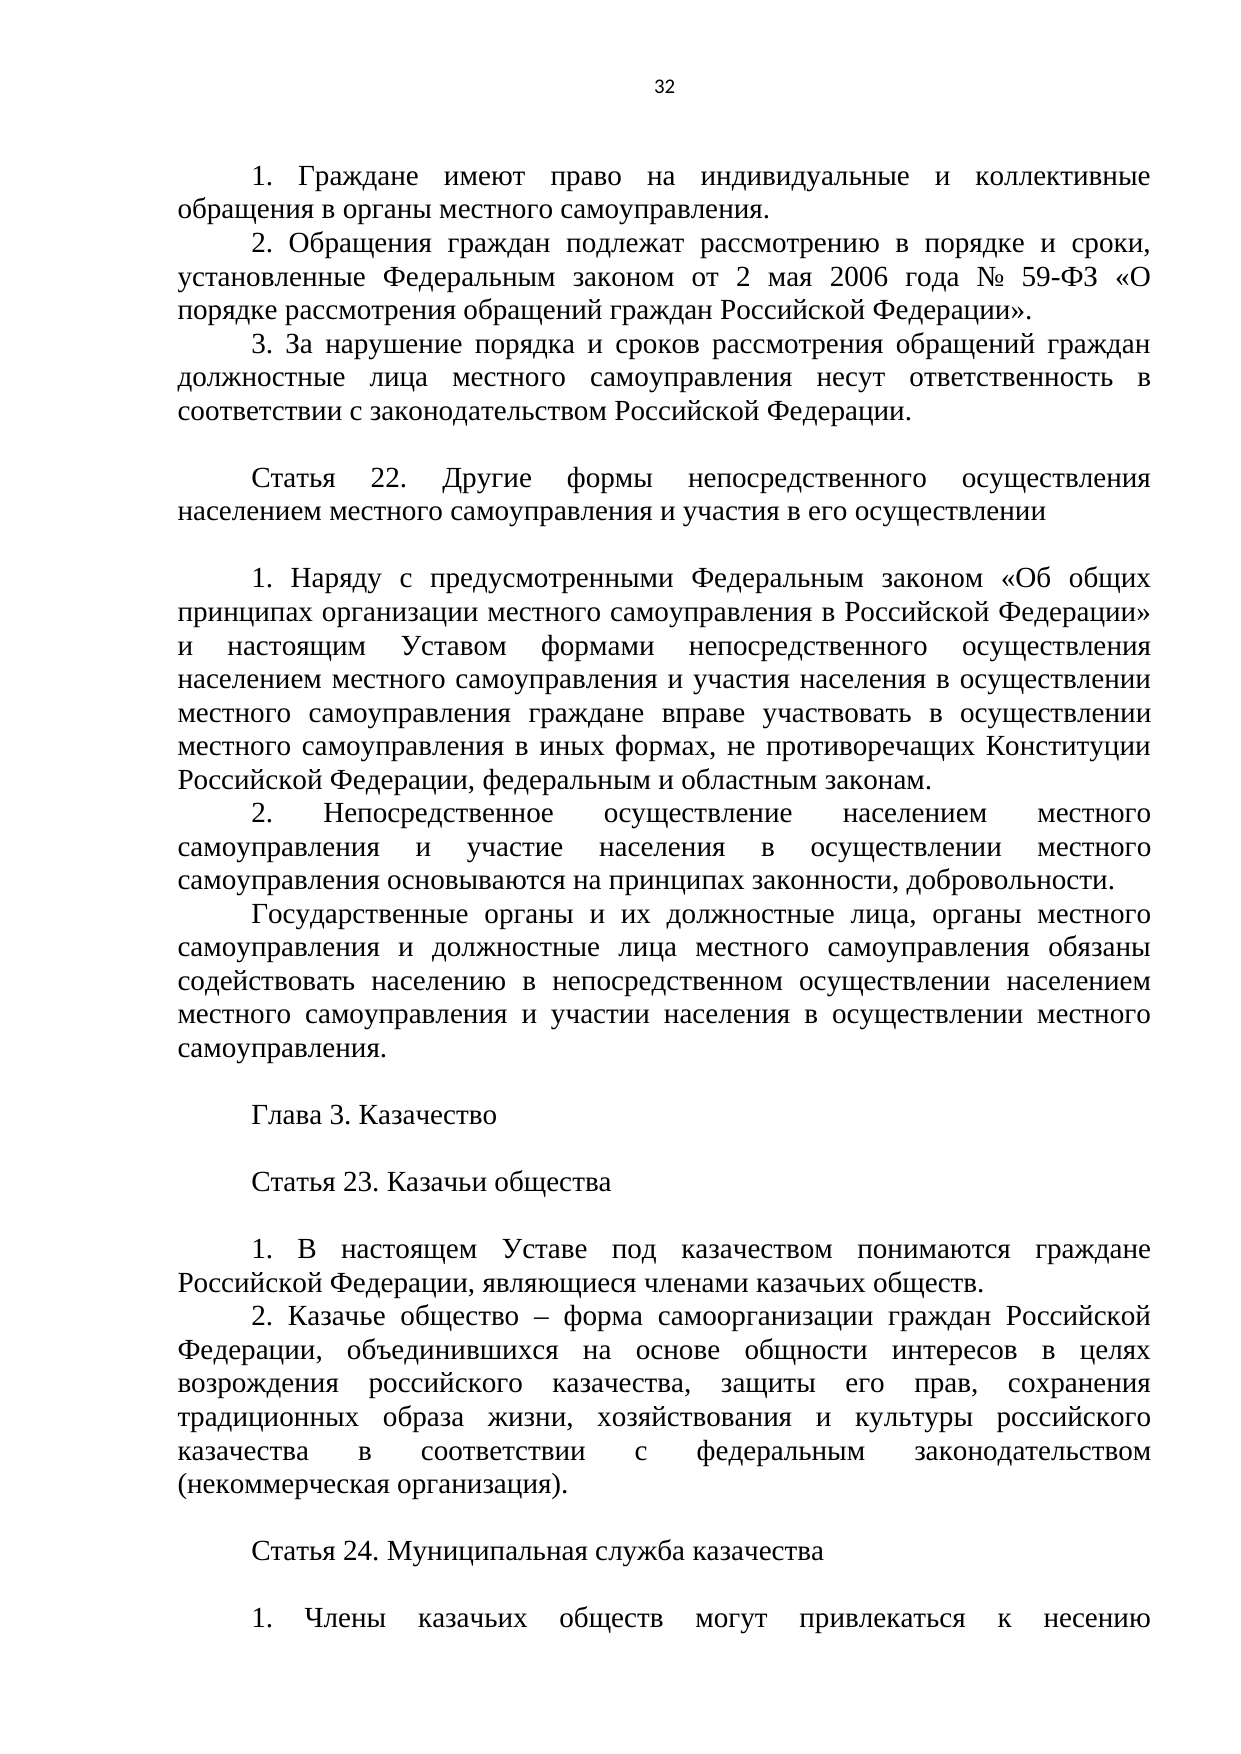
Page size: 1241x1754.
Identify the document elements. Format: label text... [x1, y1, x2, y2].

text 1. В настоящем Уставе под казачеством понимаются граждане Российской Федерации, являющиеся членами казачьих обществ. [177, 1231, 1152, 1298]
text Статья 23. Казачьи общества [177, 1164, 1152, 1198]
text 1. Наряду с предусмотренными Федеральным законом «Об общих принципах организации местного самоуправления в Российской Федерации» и настоящим Уставом формами непосредственного осуществления населением местного самоуправления и участия населения в осуществлении местного самоуправления граждане вправе участвовать в осуществлении местного самоуправления в иных формах, не противоречащих Конституции Российской Федерации, федеральным и областным законам. [177, 561, 1152, 795]
text Статья 22. Другие формы непосредственного осуществления населением местного самоуправления и участия в его осуществлении [177, 460, 1152, 527]
text Глава 3. Казачество [177, 1097, 1152, 1131]
text Статья 24. Муниципальная служба казачества [177, 1533, 1152, 1567]
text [177, 1600, 1152, 1634]
text 2. Обращения граждан подлежат рассмотрению в порядке и сроки, установленные Федеральным законом от 2 мая 2006 года № 59-ФЗ «О порядке рассмотрения обращений граждан Российской Федерации». [177, 225, 1152, 326]
text Государственные органы и их должностные лица, органы местного самоуправления и должностные лица местного самоуправления обязаны содействовать населению в непосредственном осуществлении населением местного самоуправления и участии населения в осуществлении местного самоуправления. [177, 896, 1152, 1064]
text 2. Казачье общество – форма самоорганизации граждан Российской Федерации, объединившихся на основе общности интересов в целях возрождения российского казачества, защиты его прав, сохранения традиционных образа жизни, хозяйствования и культуры российского казачества в соответствии с федеральным законодательством (некоммерческая организация). [177, 1298, 1152, 1500]
text 2. Непосредственное осуществление населением местного самоуправления и участие населения в осуществлении местного самоуправления основываются на принципах законности, добровольности. [177, 795, 1152, 896]
text 3. За нарушение порядка и сроков рассмотрения обращений граждан должностные лица местного самоуправления несут ответственность в соответствии с законодательством Российской Федерации. [177, 326, 1152, 426]
text 1. Граждане имеют право на индивидуальные и коллективные обращения в органы местного самоуправления. [177, 158, 1152, 225]
